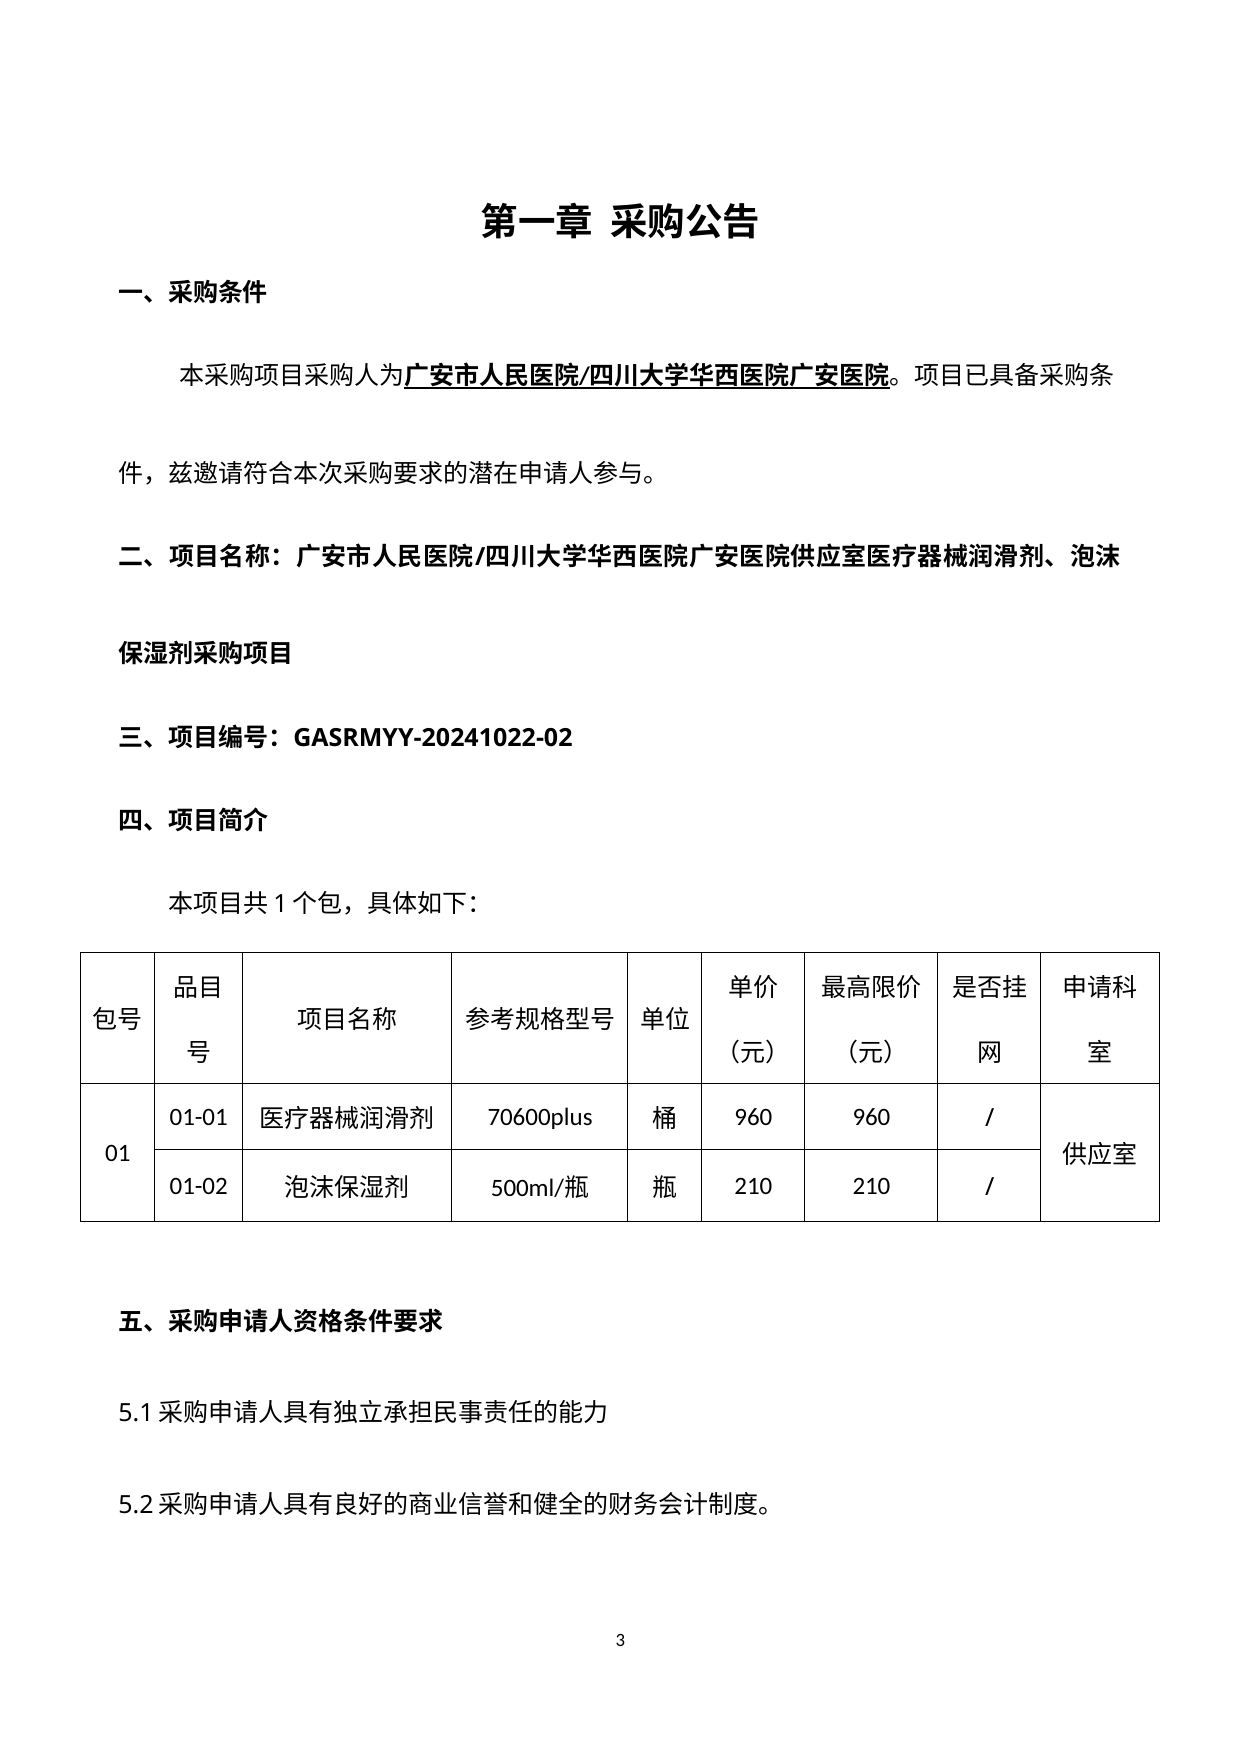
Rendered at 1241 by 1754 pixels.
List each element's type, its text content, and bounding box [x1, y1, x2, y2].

table_header 项目名称 [243, 953, 451, 1083]
table_header 申请科室 [1041, 953, 1159, 1083]
table_cell 桶 [628, 1084, 701, 1149]
table_cell 01 [81, 1084, 154, 1221]
text 5.2采购申请人具有良好的商业信誉和健全的财务会计制度。 [118, 1470, 1124, 1535]
table_cell 210 [702, 1150, 804, 1221]
table_cell 泡沫保湿剂 [243, 1150, 451, 1221]
table_cell 210 [805, 1150, 937, 1221]
title 第一章 采购公告 [118, 187, 1122, 252]
table_cell 瓶 [628, 1150, 701, 1221]
table_cell 70600plus [452, 1084, 627, 1149]
text 三、项目编号：GASRMYY-20241022-02 [118, 703, 1122, 768]
text 5.1采购申请人具有独立承担民事责任的能力 [118, 1378, 1124, 1443]
table_cell / [938, 1084, 1040, 1149]
table_header 参考规格型号 [452, 953, 627, 1083]
table_cell 01-02 [155, 1150, 242, 1221]
table_header 单价（元） [702, 953, 804, 1083]
table_cell 01-01 [155, 1084, 242, 1149]
table_cell 医疗器械润滑剂 [243, 1084, 451, 1149]
table_header 最高限价（元） [805, 953, 937, 1083]
table_cell 500ml/瓶 [452, 1150, 627, 1221]
table_cell / [938, 1150, 1040, 1221]
text 本项目共1个包，具体如下： [118, 869, 1122, 934]
table_header 是否挂网 [938, 953, 1040, 1083]
table_header 单位 [628, 953, 701, 1083]
text 二、项目名称：广安市人民医院/四川大学华西医院广安医院供应室医疗器械润滑剂、泡沫保湿剂采购项目 [118, 522, 1122, 684]
text 一、采购条件 [118, 258, 1122, 323]
text 四、项目简介 [118, 786, 1122, 851]
table_cell 960 [702, 1084, 804, 1149]
table_cell 960 [805, 1084, 937, 1149]
table_header 品目号 [155, 953, 242, 1083]
table_header 包号 [81, 953, 154, 1083]
text 五、采购申请人资格条件要求 [118, 1287, 1122, 1352]
text 本采购项目采购人为广安市人民医院/四川大学华西医院广安医院。项目已具备采购条件，兹邀请符合本次采购要求的潜在申请人参与。 [118, 341, 1129, 504]
table_cell 供应室 [1041, 1084, 1159, 1221]
